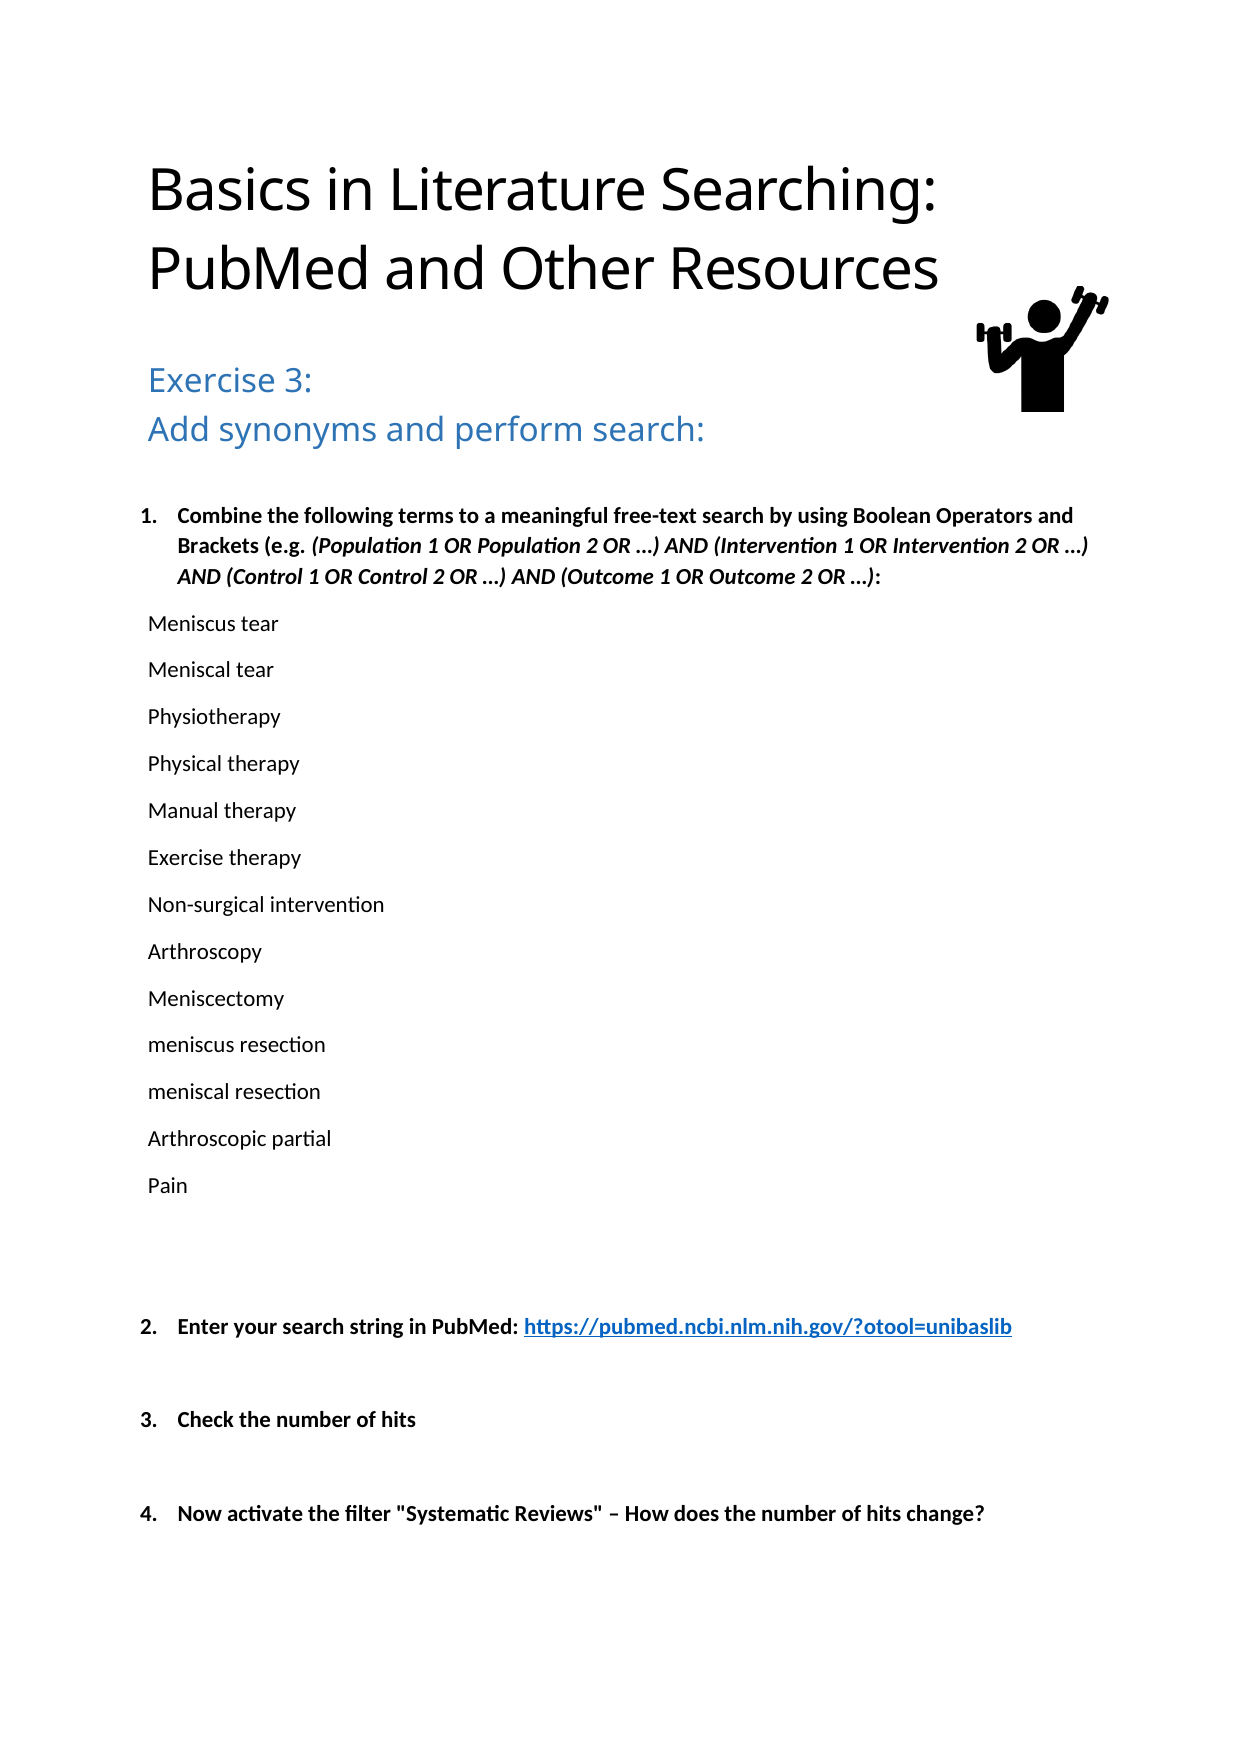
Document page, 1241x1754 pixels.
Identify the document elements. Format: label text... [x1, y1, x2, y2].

text Arthroscopy [148, 937, 1093, 965]
text Meniscal tear [148, 656, 1093, 683]
list Combine the following terms to a meaningful free-text search by using Boolean Operators and Brackets (e.g. (Population 1 OR Population 2 OR …) AND (Intervention 1 OR Intervention 2 OR …) AND (Control 1 OR Control 2 OR …) AND (Outcome 1 OR Outcome 2 OR …): [140, 501, 1093, 590]
text Pain [148, 1171, 1093, 1199]
title PubMed and Other Resources [148, 227, 1093, 307]
list Now activate the filter "Systematic Reviews" – How does the number of hits change? [140, 1499, 1093, 1527]
list Enter your search string in PubMed: https://pubmed.ncbi.nlm.nih.gov/?otool=unibaslib [140, 1312, 1093, 1340]
subtitle Add synonyms and perform search: [148, 406, 1093, 451]
title Basics in Literature Searching: [148, 148, 1093, 227]
text Meniscus tear [148, 609, 1093, 637]
text Meniscectomy [148, 984, 1093, 1012]
text meniscus resection [148, 1031, 1093, 1058]
text Exercise therapy [148, 843, 1093, 871]
list Check the number of hits [140, 1406, 1093, 1433]
text Non-surgical intervention [148, 890, 1093, 918]
picture [976, 286, 1109, 412]
text meniscal resection [148, 1077, 1093, 1105]
text Manual therapy [148, 796, 1093, 824]
text Physical therapy [148, 749, 1093, 777]
text Arthroscopic partial [148, 1124, 1093, 1152]
subtitle Exercise 3: [148, 357, 976, 402]
text Physiotherapy [148, 702, 1093, 730]
